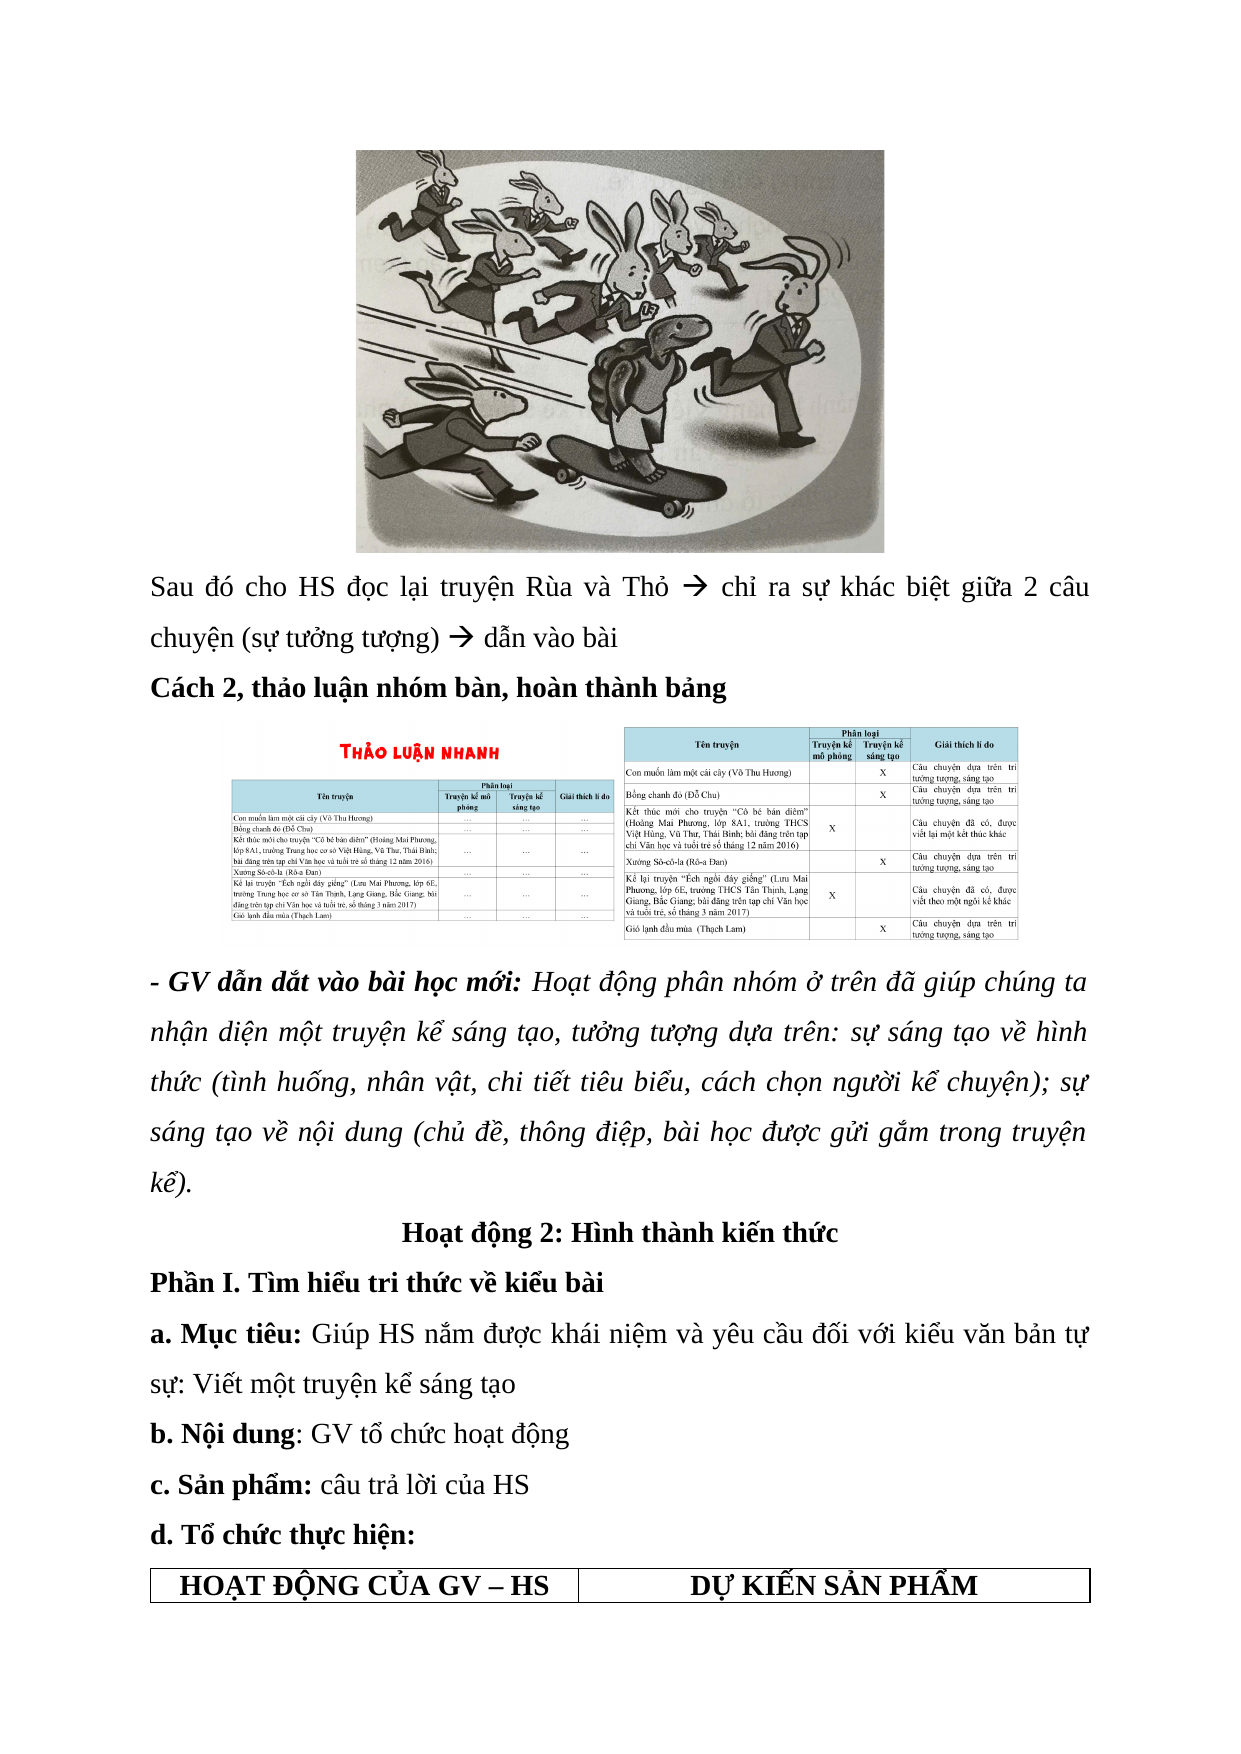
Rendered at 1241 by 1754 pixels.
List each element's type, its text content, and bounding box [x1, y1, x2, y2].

text d. Tổ chức thực hiện: [150, 1517, 1090, 1551]
text a. Mục tiêu: Giúp HS nắm được khái niệm và yêu cầu đối với kiểu văn bản tự sự: Viết một truyện kể sáng tạo [150, 1316, 1090, 1400]
text c. Sản phẩm: câu trả lời của HS [150, 1467, 1090, 1500]
picture [355, 150, 885, 553]
table_header DỰ KIẾN SẢN PHẨM [579, 1569, 1089, 1602]
picture [220, 720, 1021, 947]
text - GV dẫn dắt vào bài học mới: Hoạt động phân nhóm ở trên đã giúp chúng ta nhận diện một truyện kể sáng tạo, tưởng tượng dựa trên: sự sáng tạo về hình thức (tình huống, nhân vật, chi tiết tiêu biểu, cách chọn người kể chuyện); sự sáng tạo về nội dung (chủ đề, thông điệp, bài học được gửi gắm trong truyện kể). [150, 964, 1090, 1198]
text Sau đó cho HS đọc lại truyện Rùa và Thỏ chỉ ra sự khác biệt giữa 2 câu chuyện (sự tưởng tượng) dẫn vào bài [150, 569, 1090, 653]
text Phần I. Tìm hiểu tri thức về kiểu bài [150, 1266, 1090, 1299]
text Cách 2, thảo luận nhóm bàn, hoàn thành bảng [150, 670, 1090, 704]
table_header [151, 1569, 578, 1602]
text Hoạt động 2: Hình thành kiến thức [150, 1215, 1090, 1249]
text b. Nội dung: GV tổ chức hoạt động [150, 1416, 1090, 1450]
